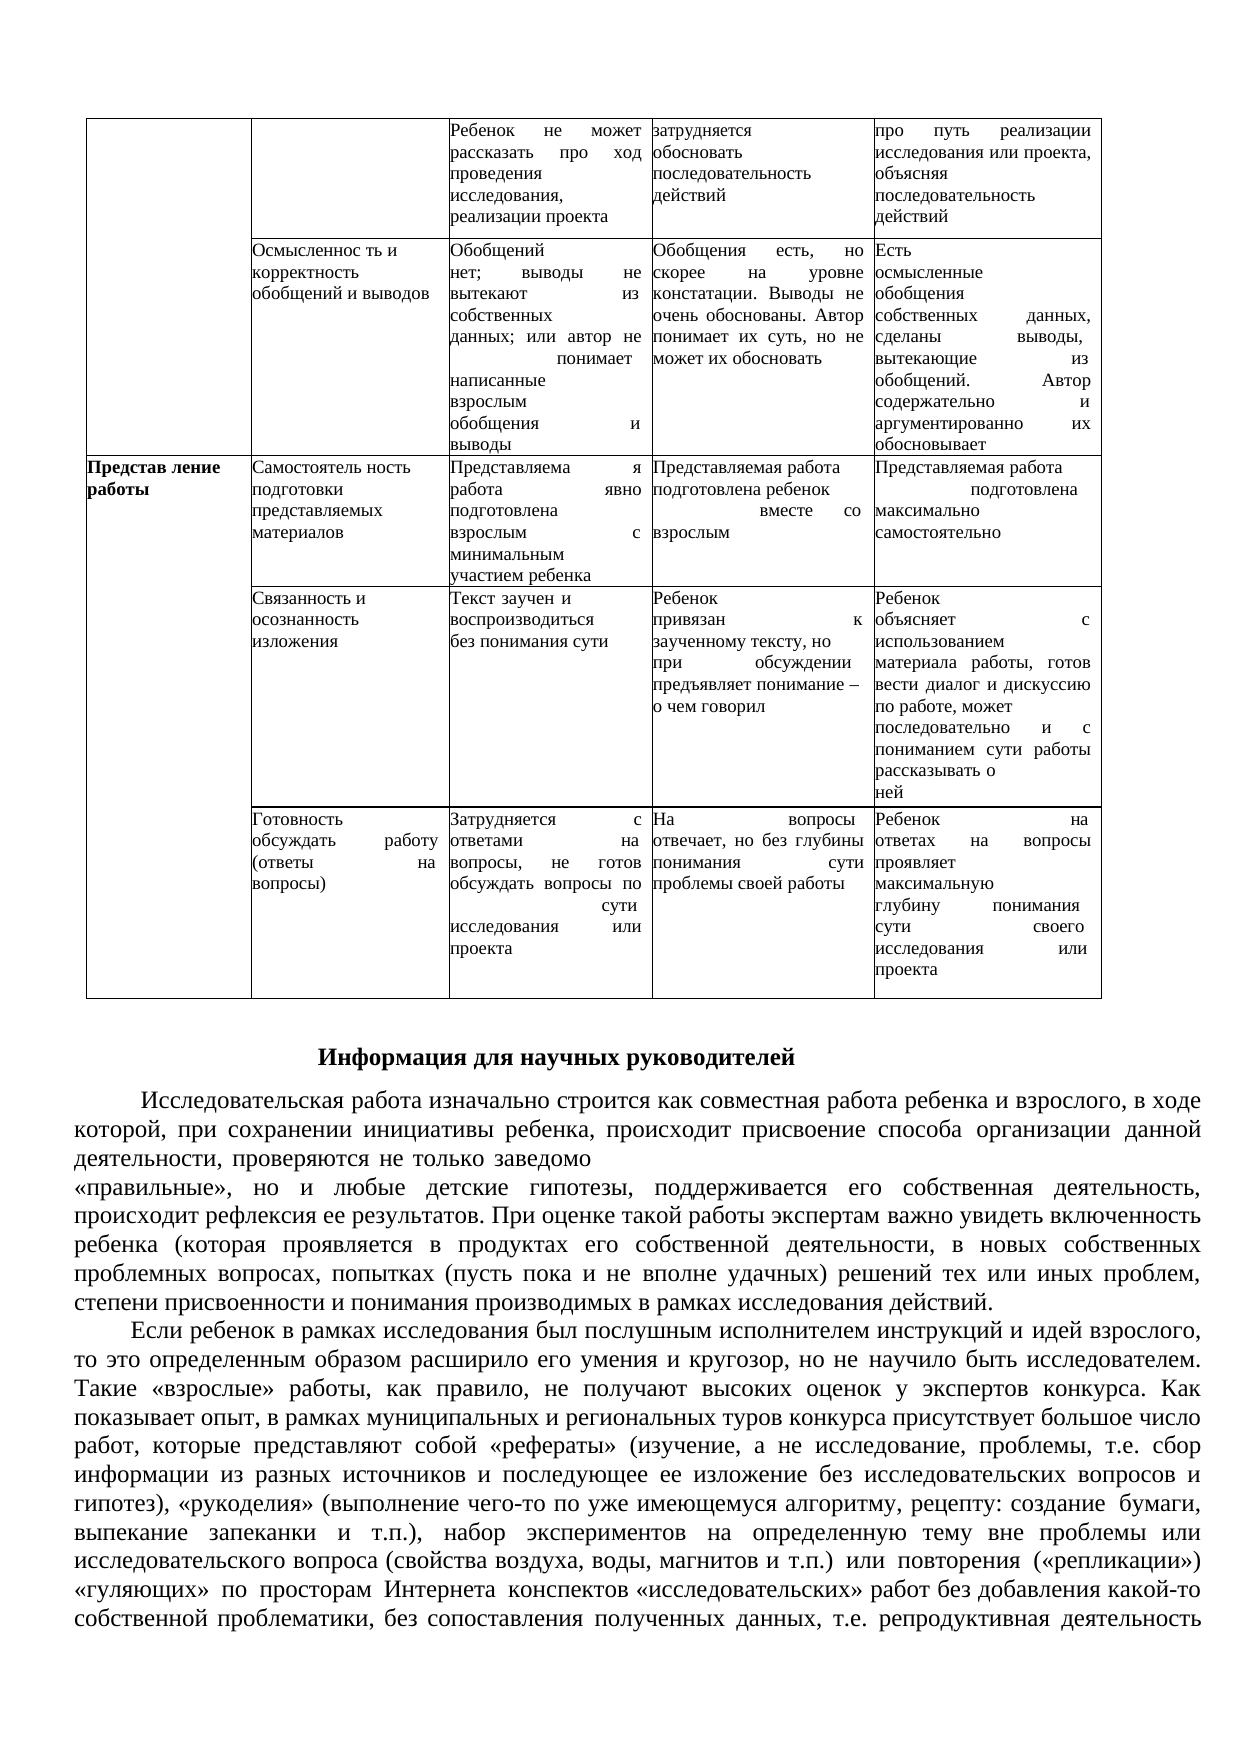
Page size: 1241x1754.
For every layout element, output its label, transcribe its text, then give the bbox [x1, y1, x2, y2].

text «правильные», но и любые детские гипотезы, поддерживается его собственная деятельность, происходит рефлексия ее результатов. При оценке такой работы экспертам важно увидеть включенность ребенка (которая проявляется в продуктах его собственной деятельности, в новых собственных проблемных вопросах, попытках (пусть пока и не вполне удачных) решений тех или иных проблем, степени присвоенности и понимания производимых в рамках исследования действий. [74, 1172, 1201, 1315]
table_header [252, 119, 449, 238]
table_header про путь реализации исследования или проекта, объясняя последовательность действий [875, 119, 1101, 238]
table_cell Обобщений нет; выводы не вытекают из собственных данных; или автор не понимает написанные взрослым обобщения и выводы [450, 239, 652, 455]
table_cell Текст заучен и воспроизводиться без понимания сути [450, 587, 652, 806]
table_cell Ребенок привязан к заученному тексту, но при обсуждении предъявляет понимание – о чем говорил [653, 587, 874, 806]
table_cell Представляема я работа явно подготовлена взрослым с минимальным участием ребенка [450, 456, 652, 586]
table_cell Самостоятель ность подготовки представляемых материалов [252, 456, 449, 586]
table_cell Ребенок объясняет с использованием материала работы, готов вести диалог и дискуссию по работе, может последовательно и с пониманием сути работы рассказывать о ней [875, 587, 1101, 806]
table_cell Представляемая работа подготовлена максимально самостоятельно [875, 456, 1101, 586]
table_cell Представляемая работа подготовлена ребенок вместе со взрослым [653, 456, 874, 586]
table_header затрудняется обосновать последовательность действий [653, 119, 874, 238]
table_cell Затрудняется с ответами на вопросы, не готов обсуждать вопросы по сути исследования или проекта [450, 808, 652, 998]
table_cell Готовность обсуждать работу (ответы на вопросы) [252, 808, 449, 998]
table_cell Есть осмысленные обобщения собственных данных, сделаны выводы, вытекающие из обобщений. Автор содержательно и аргументированно их обосновывает [875, 239, 1101, 455]
table_cell Обобщения есть, но скорее на уровне констатации. Выводы не очень обоснованы. Автор понимает их суть, но не может их обосновать [653, 239, 874, 455]
table_cell На вопросы отвечает, но без глубины понимания сути проблемы своей работы [653, 808, 874, 998]
table_cell Ребенок на ответах на вопросы проявляет максимальную глубину понимания сути своего исследования или проекта [875, 808, 1101, 998]
table_header Ребенок не может рассказать про ход проведения исследования, реализации проекта [450, 119, 652, 238]
table_cell Представ ление работы [87, 456, 251, 998]
table_header [87, 119, 251, 455]
table_cell Осмысленнос ть и корректность обобщений и выводов [252, 239, 449, 455]
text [74, 1315, 1201, 1632]
subtitle Информация для научных руководителей [74, 1042, 1196, 1071]
text Исследовательская работа изначально строится как совместная работа ребенка и взрослого, в ходе которой, при сохранении инициативы ребенка, происходит присвоение способа организации данной деятельности, проверяются не только заведомо [74, 1085, 1201, 1172]
table_cell Связанность и осознанность изложения [252, 587, 449, 806]
